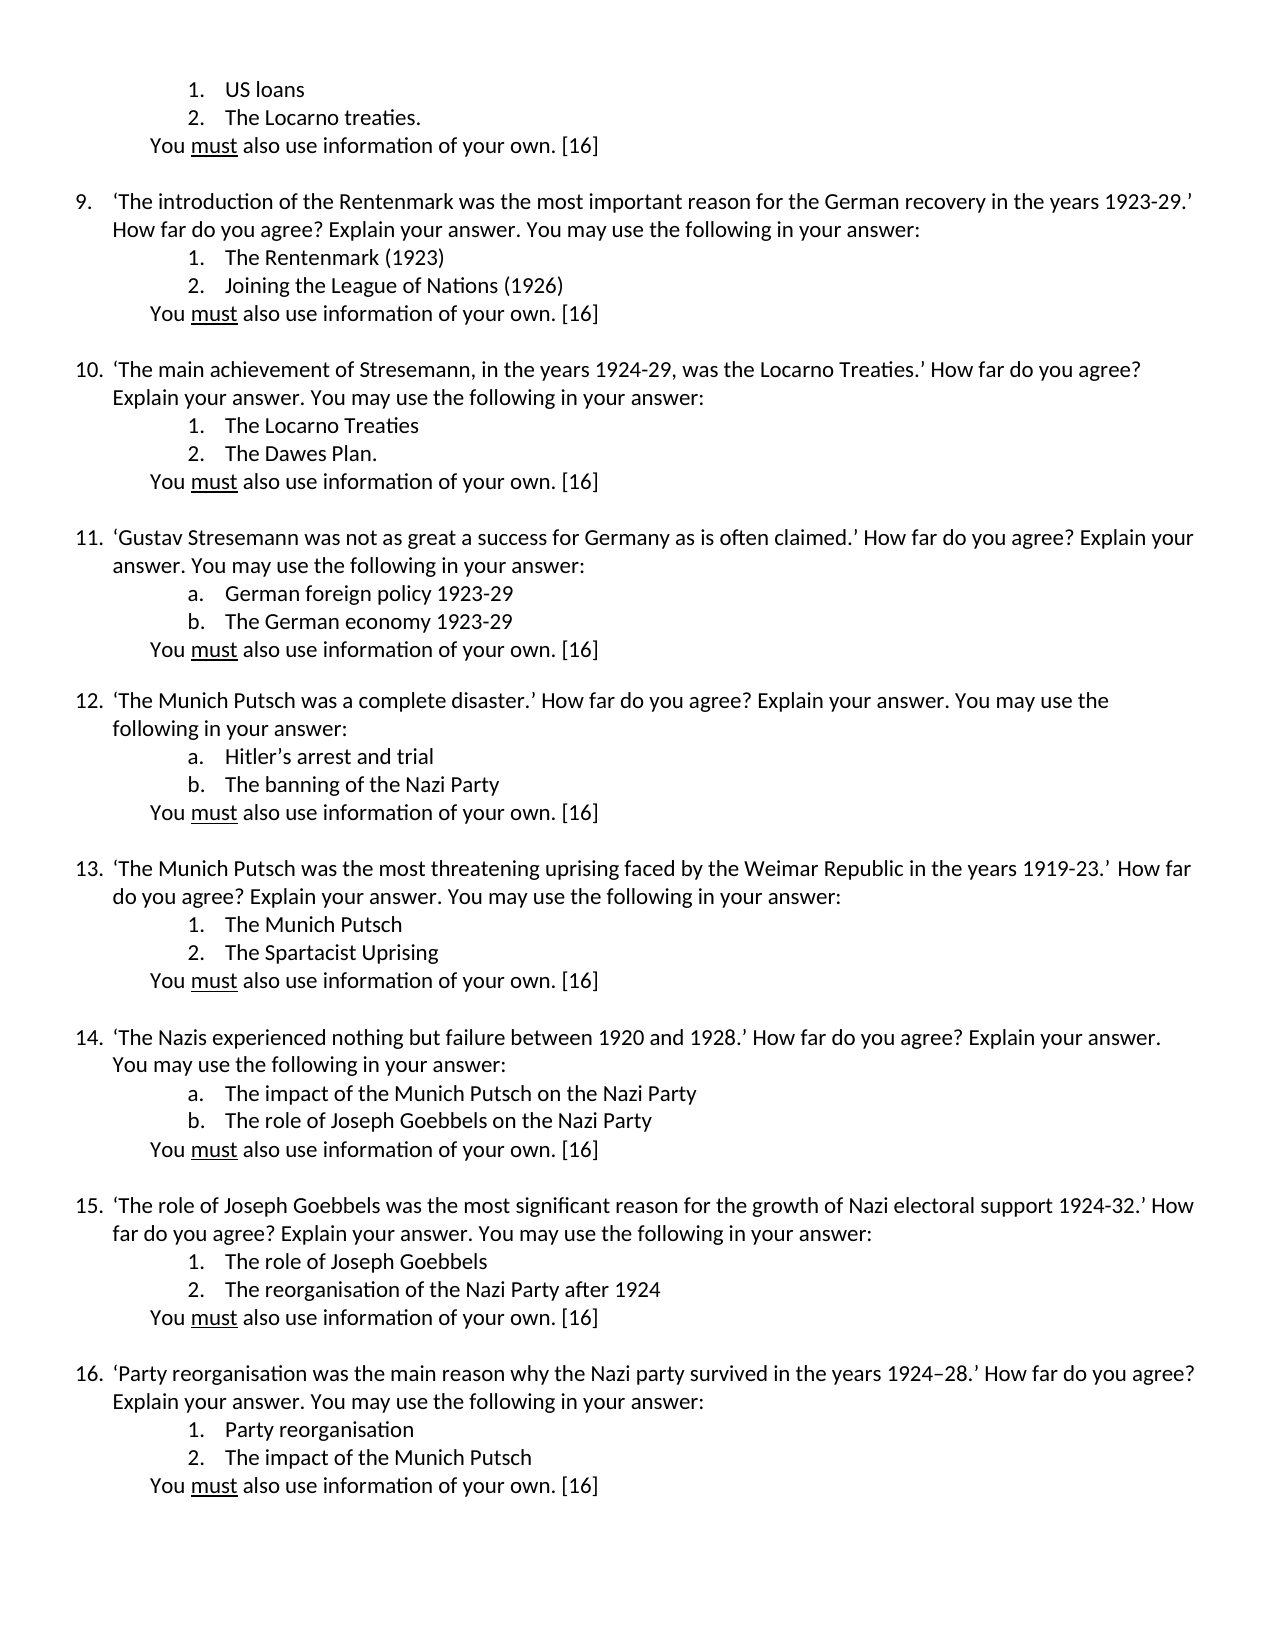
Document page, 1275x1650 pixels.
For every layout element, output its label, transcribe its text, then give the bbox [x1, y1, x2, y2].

list Party reorganisation [187, 1415, 1200, 1443]
list ‘Party reorganisation was the main reason why the Nazi party survived in the years 1924–28.’ How far do you agree? Explain your answer. You may use the following in your answer: [75, 1359, 1200, 1415]
text You must also use information of your own. [16] [150, 1135, 1200, 1163]
list US loans [187, 75, 1200, 103]
list ‘The Nazis experienced nothing but failure between 1920 and 1928.’ How far do you agree? Explain your answer. You may use the following in your answer: [75, 1023, 1200, 1079]
list The Rentenmark (1923) [187, 243, 1200, 271]
list The role of Joseph Goebbels [187, 1247, 1200, 1275]
list The Locarno treaties. [187, 103, 1200, 131]
list The German economy 1923-29 [187, 607, 1200, 635]
text You must also use information of your own. [16] [150, 635, 1200, 663]
list ‘The Munich Putsch was the most threatening uprising faced by the Weimar Republic in the years 1919-23.’ How far do you agree? Explain your answer. You may use the following in your answer: [75, 854, 1200, 911]
list The banning of the Nazi Party [187, 770, 1200, 798]
text You must also use information of your own. [16] [150, 299, 1200, 327]
list ‘The introduction of the Rentenmark was the most important reason for the German recovery in the years 1923-29.’ How far do you agree? Explain your answer. You may use the following in your answer: [75, 187, 1200, 243]
list The Spartacist Uprising [187, 938, 1200, 967]
list ‘The main achievement of Stresemann, in the years 1924-29, was the Locarno Treaties.’ How far do you agree? Explain your answer. You may use the following in your answer: [75, 355, 1200, 411]
text You must also use information of your own. [16] [150, 967, 1200, 994]
list ‘The Munich Putsch was a complete disaster.’ How far do you agree? Explain your answer. You may use the following in your answer: [75, 686, 1200, 742]
list Joining the League of Nations (1926) [187, 271, 1200, 299]
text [150, 1471, 1200, 1499]
list The reorganisation of the Nazi Party after 1924 [187, 1275, 1200, 1303]
list ‘The role of Joseph Goebbels was the most significant reason for the growth of Nazi electoral support 1924-32.’ How far do you agree? Explain your answer. You may use the following in your answer: [75, 1191, 1200, 1247]
list The Locarno Treaties [187, 411, 1200, 439]
text You must also use information of your own. [16] [150, 1303, 1200, 1331]
text You must also use information of your own. [16] [150, 131, 1200, 159]
list The role of Joseph Goebbels on the Nazi Party [187, 1107, 1200, 1135]
text You must also use information of your own. [16] [150, 467, 1200, 495]
list The impact of the Munich Putsch [187, 1443, 1200, 1471]
list ‘Gustav Stresemann was not as great a success for Germany as is often claimed.’ How far do you agree? Explain your answer. You may use the following in your answer: [75, 523, 1200, 579]
list German foreign policy 1923-29 [187, 579, 1200, 607]
list Hitler’s arrest and trial [187, 742, 1200, 770]
list The Dawes Plan. [187, 439, 1200, 467]
list The impact of the Munich Putsch on the Nazi Party [187, 1079, 1200, 1107]
text You must also use information of your own. [16] [150, 798, 1200, 826]
list The Munich Putsch [187, 911, 1200, 938]
